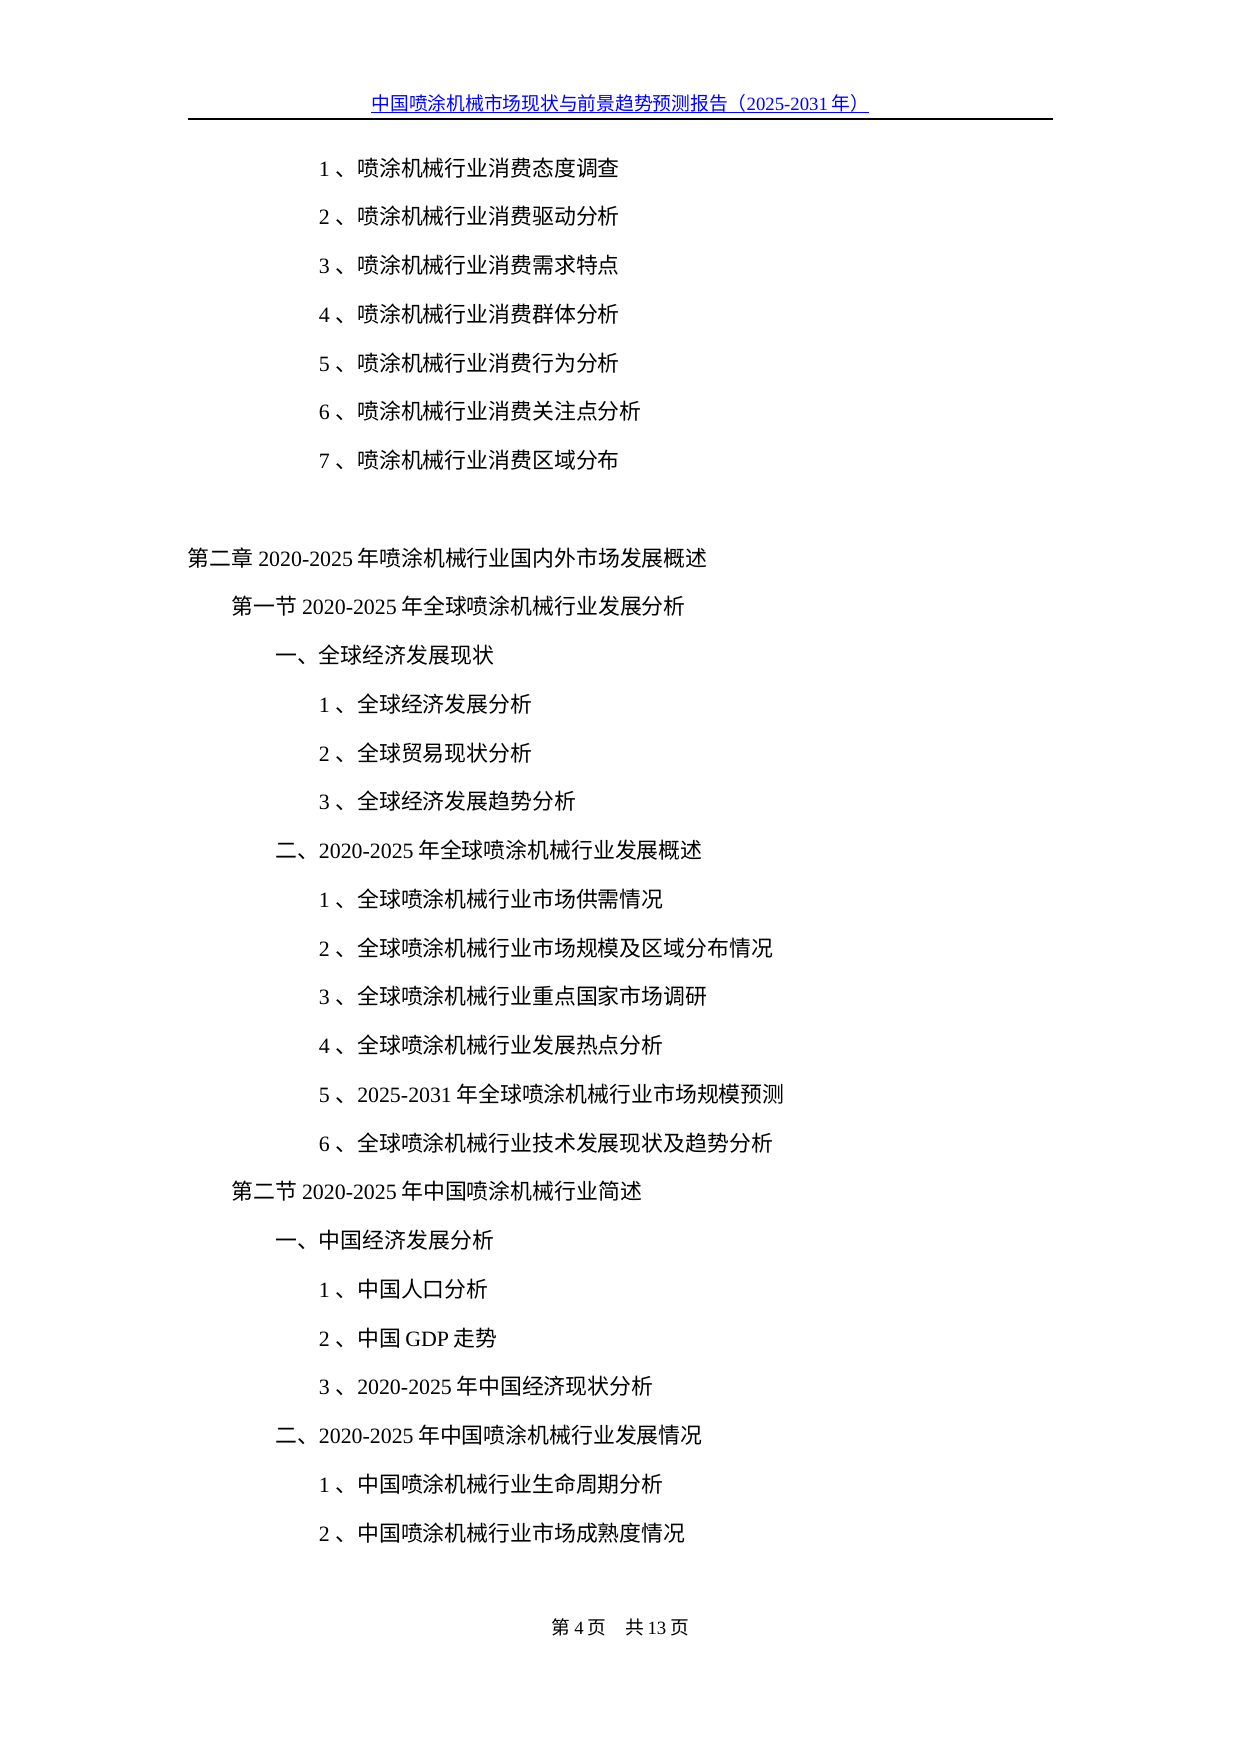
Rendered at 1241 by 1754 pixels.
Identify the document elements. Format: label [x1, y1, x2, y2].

text [187, 150, 1053, 1548]
